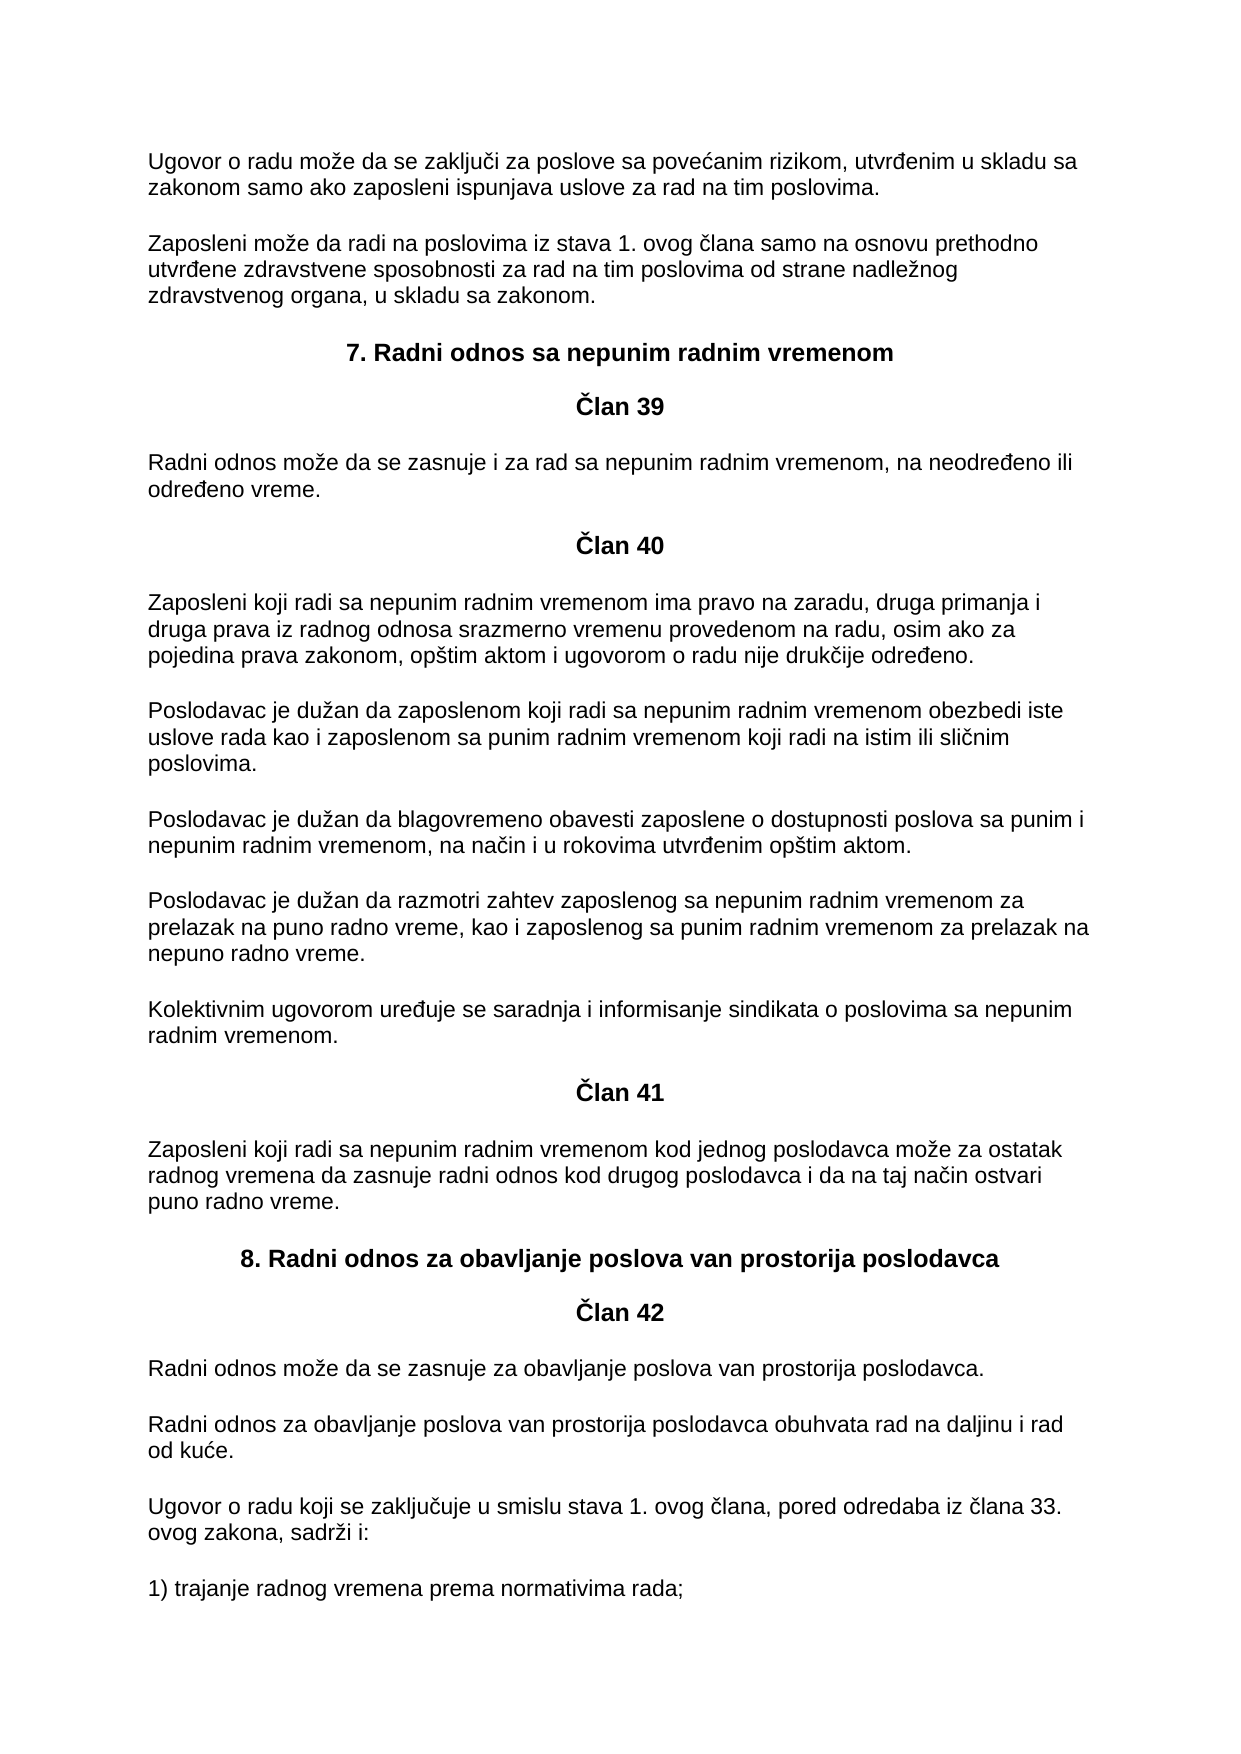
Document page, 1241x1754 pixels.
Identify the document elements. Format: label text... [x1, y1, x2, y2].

text 7. Radni odnos sa nepunim radnim vremenom [148, 338, 1093, 366]
text Član 42 [148, 1297, 1093, 1326]
text 8. Radni odnos za obavljanje poslova van prostorija poslodavca [148, 1244, 1093, 1272]
text Zaposleni koji radi sa nepunim radnim vremenom ima pravo na zaradu, druga primanja i druga prava iz radnog odnosa srazmerno vremenu provedenom na radu, osim ako za pojedina prava zakonom, opštim aktom i ugovorom o radu nije drukčije određeno. [148, 589, 1093, 668]
text Zaposleni koji radi sa nepunim radnim vremenom kod jednog poslodavca može za ostatak radnog vremena da zasnuje radni odnos kod drugog poslodavca i da na taj način ostvari puno radno vreme. [148, 1136, 1093, 1214]
text Poslodavac je dužan da blagovremeno obavesti zaposlene o dostupnosti poslova sa punim i nepunim radnim vremenom, na način i u rokovima utvrđenim opštim aktom. [148, 806, 1093, 858]
text Radni odnos može da se zasnuje i za rad sa nepunim radnim vremenom, na neodređeno ili određeno vreme. [148, 449, 1093, 502]
text Zaposleni može da radi na poslovima iz stava 1. ovog člana samo na osnovu prethodno utvrđene zdravstvene sposobnosti za rad na tim poslovima od strane nadležnog zdravstvenog organa, u skladu sa zakonom. [148, 229, 1093, 308]
text Poslodavac je dužan da razmotri zahtev zaposlenog sa nepunim radnim vremenom za prelazak na puno radno vreme, kao i zaposlenog sa punim radnim vremenom za prelazak na nepuno radno vreme. [148, 887, 1093, 967]
text Član 40 [148, 531, 1093, 560]
text Ugovor o radu može da se zaključi za poslove sa povećanim rizikom, utvrđenim u skladu sa zakonom samo ako zaposleni ispunjava uslove za rad na tim poslovima. [148, 148, 1093, 200]
text Poslodavac je dužan da zaposlenom koji radi sa nepunim radnim vremenom obezbedi iste uslove rada kao i zaposlenom sa punim radnim vremenom koji radi na istim ili sličnim poslovima. [148, 697, 1093, 776]
text Radni odnos za obavljanje poslova van prostorija poslodavca obuhvata rad na daljinu i rad od kuće. [148, 1411, 1093, 1464]
text Član 41 [148, 1078, 1093, 1106]
text Član 39 [148, 391, 1093, 420]
text 1) trajanje radnog vremena prema normativima rada; [148, 1575, 1093, 1601]
text Radni odnos može da se zasnuje za obavljanje poslova van prostorija poslodavca. [148, 1355, 1093, 1382]
text Ugovor o radu koji se zaključuje u smislu stava 1. ovog člana, pored odredaba iz člana 33. ovog zakona, sadrži i: [148, 1493, 1093, 1546]
text Kolektivnim ugovorom uređuje se saradnja i informisanje sindikata o poslovima sa nepunim radnim vremenom. [148, 996, 1093, 1048]
